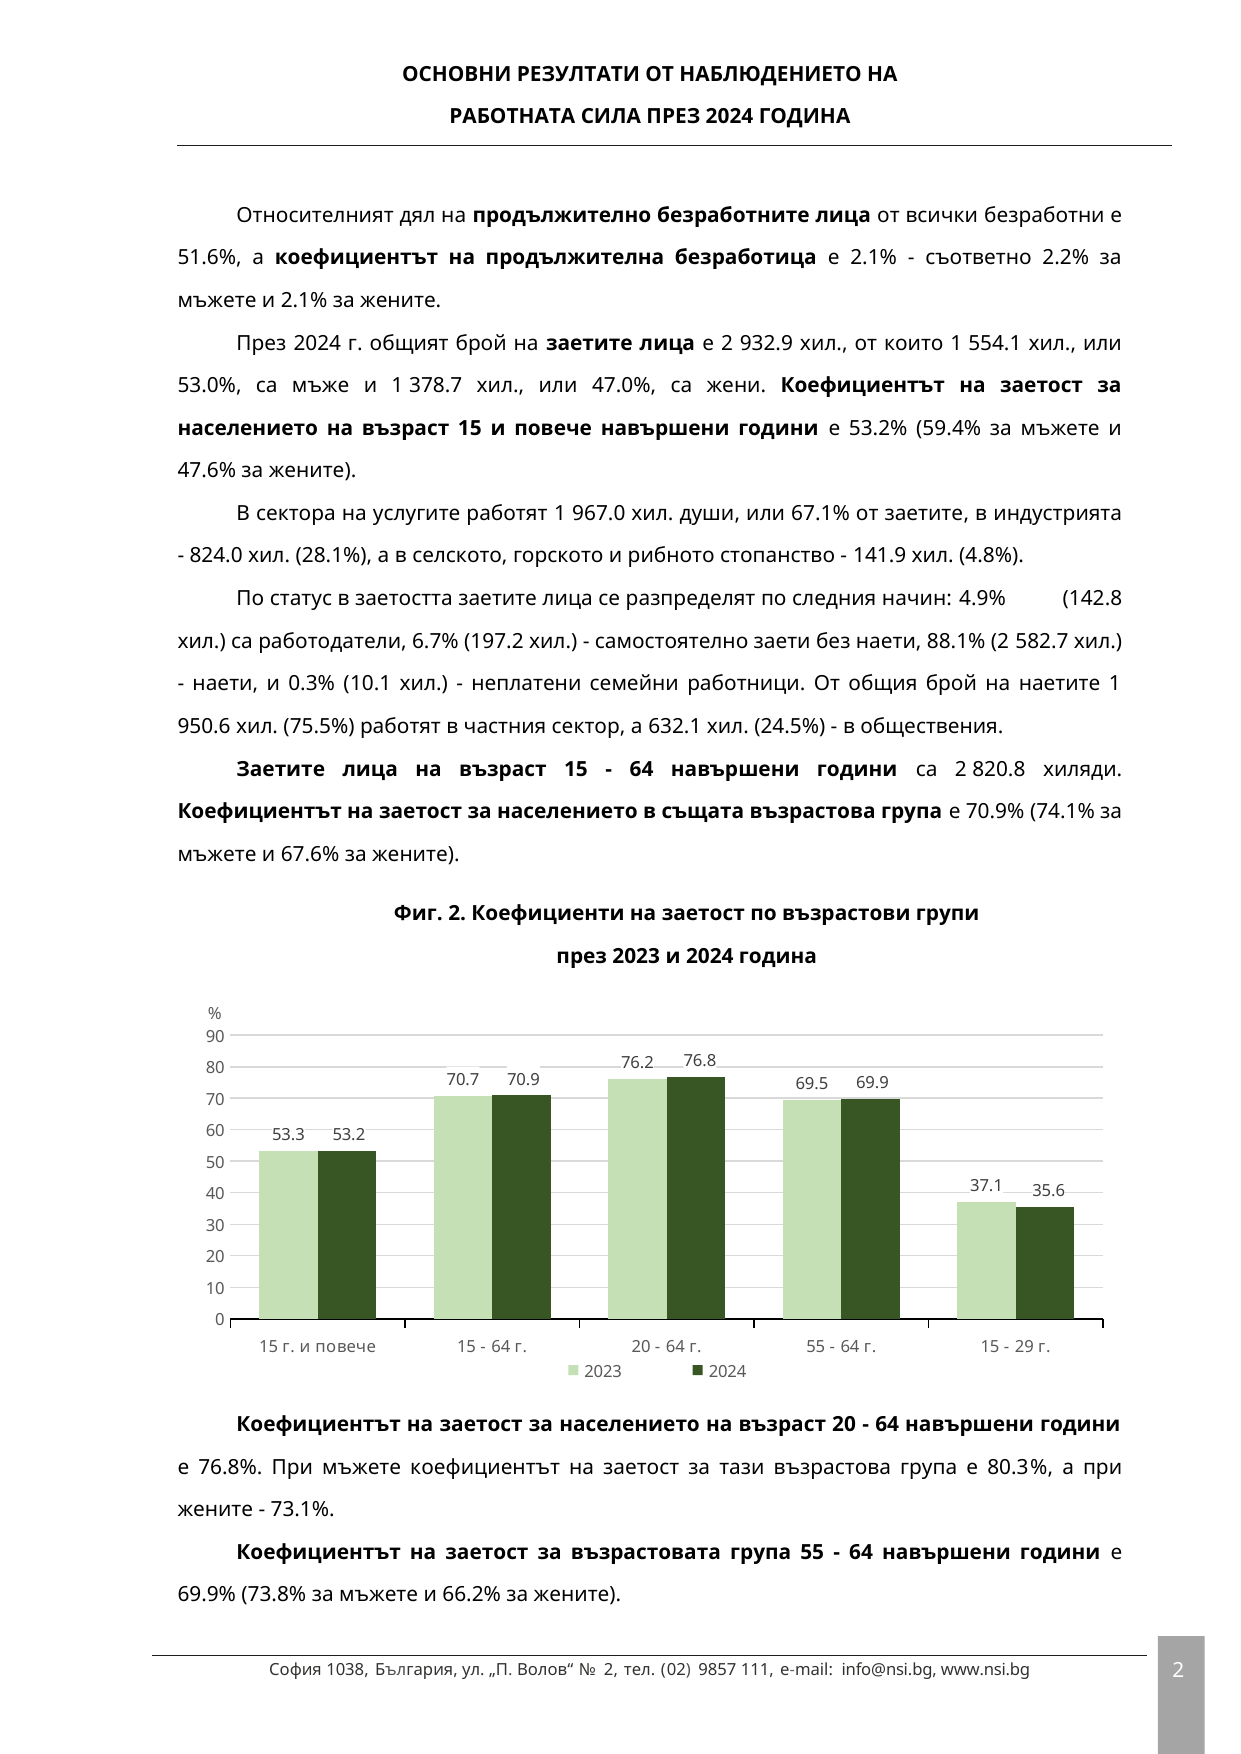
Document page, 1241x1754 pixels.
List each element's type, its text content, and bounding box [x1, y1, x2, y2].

text В сектора на услугите работят 1 967.0 хил. души, или 67.1% от заетите, в индустрията - 824.0 хил. (28.1%), а в селското, горското и рибното стопанство - 141.9 хил. (4.8%). [177, 498, 1122, 569]
text По статус в заетостта заетите лица се разпределят по следния начин: 4.9% (142.8 хил.) са работодатели, 6.7% (197.2 хил.) - самостоятелно заети без наети, 88.1% (2 582.7 хил.) - наети, и 0.3% (10.1 хил.) - неплатени семейни работници. От общия брой на наетите 1 950.6 хил. (75.5%) работят в частния сектор, а 632.1 хил. (24.5%) - в обществения. [177, 583, 1122, 739]
text Заетите лица на възраст 15 - 64 навършени години са 2 820.8 хиляди. Коефициентът на заетост за населението в същата възрастова група е 70.9% (74.1% за мъжете и 67.6% за жените). [177, 754, 1122, 867]
text През 2024 г. общият брой на заетите лица e 2 932.9 хил., от които 1 554.1 хил., или 53.0%, са мъже и 1 378.7 хил., или 47.0%, са жени. Коефициентът на заетост за населението на възраст 15 и повече навършени години е 53.2% (59.4% за мъжете и 47.6% за жените). [177, 328, 1122, 484]
text Коефициентът на заетост за населението на възраст 20 - 64 навършени години е 76.8%. При мъжете коефициентът на заетост за тази възрастова група е 80.3%, а при жените - 73.1%. [177, 1409, 1122, 1523]
text Фиг. 2. Коефициенти на заетост по възрастови групи [177, 898, 1122, 927]
text през 2023 и 2024 година [177, 941, 1122, 969]
text Относителният дял на продължително безработните лица от всички безработни е 51.6%, а коефициентът на продължителна безработица е 2.1% - съответно 2.2% за мъжете и 2.1% за жените. [177, 200, 1122, 313]
text Коефициентът на заетост за възрастовата група 55 - 64 навършени години е 69.9% (73.8% за мъжете и 66.2% за жените). [177, 1537, 1122, 1608]
